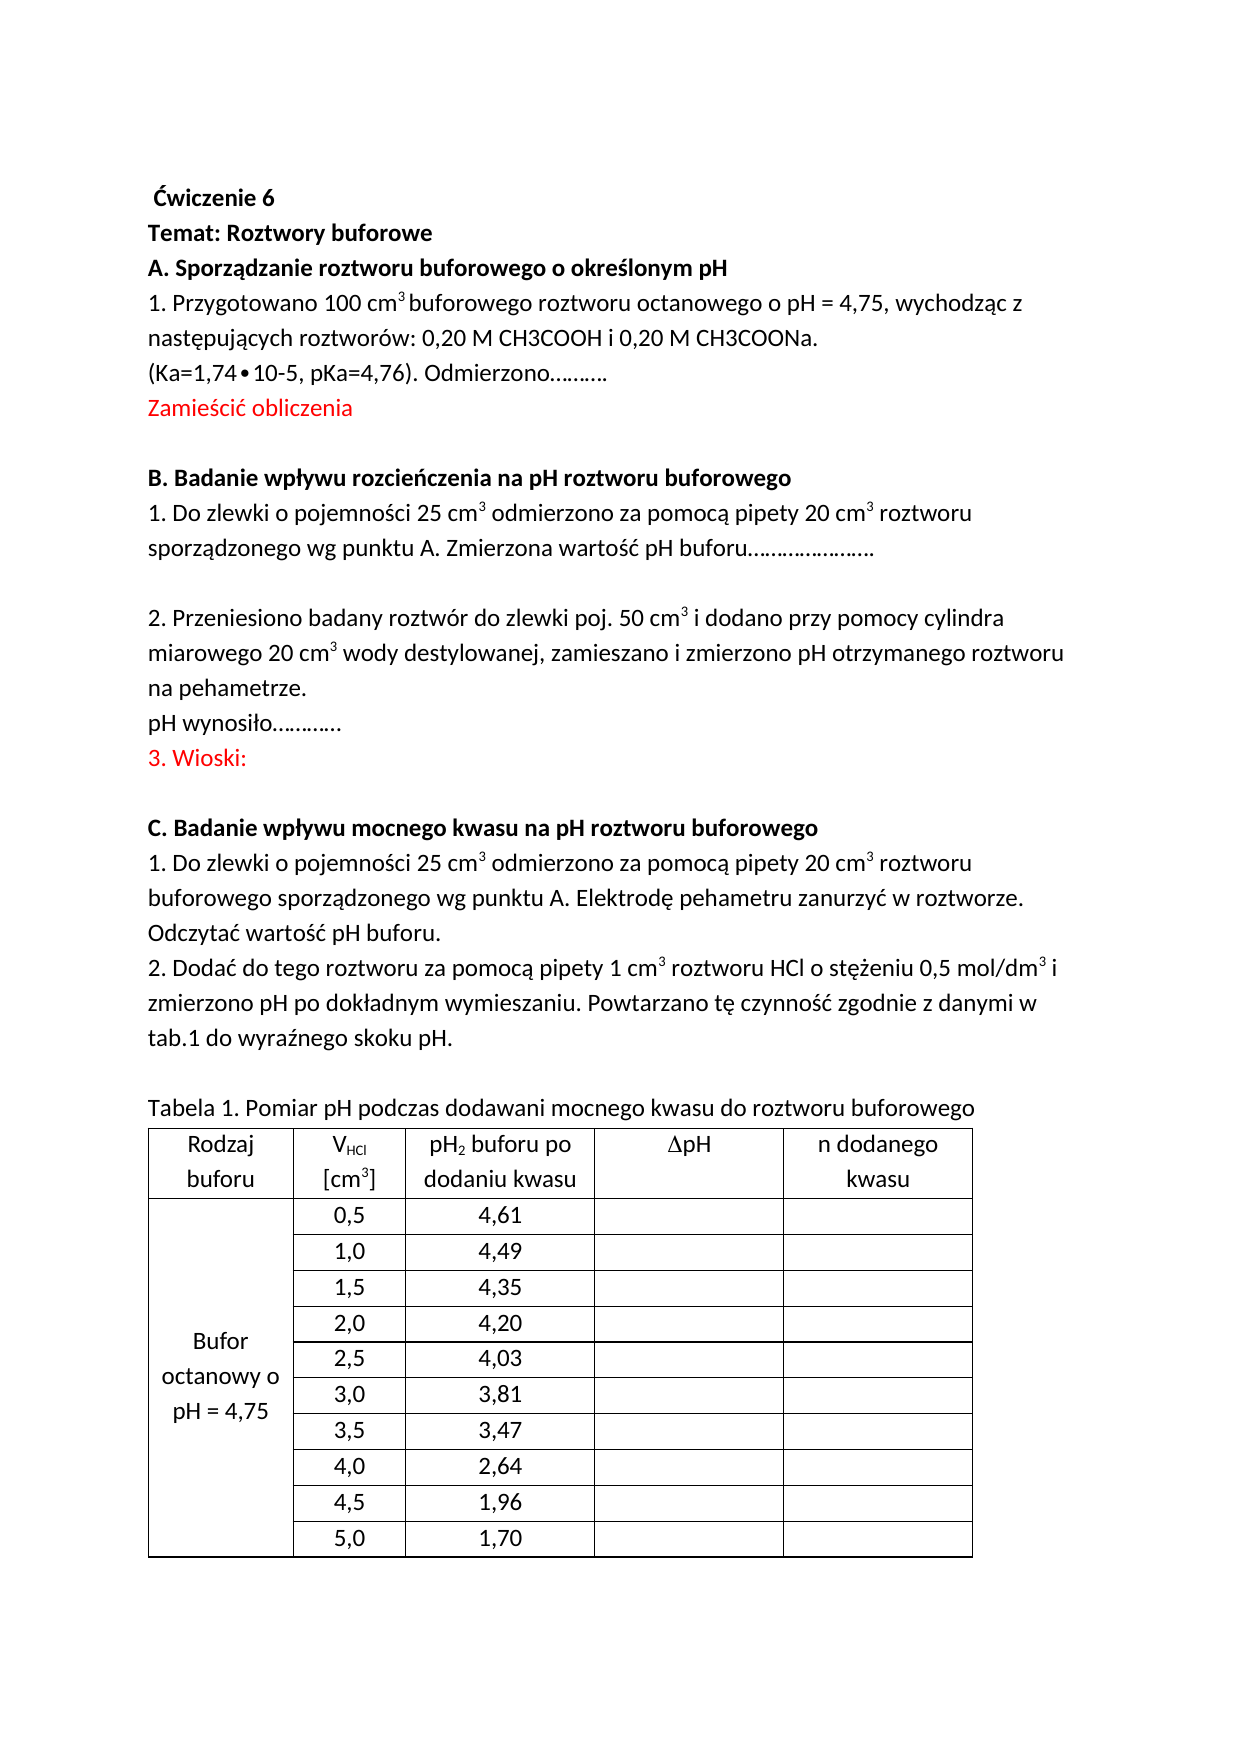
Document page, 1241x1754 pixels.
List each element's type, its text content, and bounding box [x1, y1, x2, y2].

table_cell 3,0 [294, 1378, 405, 1413]
table_cell [595, 1307, 783, 1341]
text C. Badanie wpływu mocnego kwasu na pH roztworu buforowego [148, 813, 1093, 843]
table_cell 2,0 [294, 1307, 405, 1341]
table_cell [784, 1235, 972, 1270]
table_cell [595, 1199, 783, 1234]
table_cell 4,03 [406, 1343, 594, 1377]
table_cell [595, 1378, 783, 1413]
table_cell [595, 1343, 783, 1377]
table_cell 4,20 [406, 1307, 594, 1341]
table_cell 1,70 [406, 1522, 594, 1556]
table_cell 0,5 [294, 1199, 405, 1234]
text Zamieścić obliczenia [148, 393, 1093, 423]
text pH wynosiło………… [148, 708, 1093, 738]
table_cell 4,49 [406, 1235, 594, 1270]
table_cell 4,35 [406, 1271, 594, 1306]
table_cell [784, 1414, 972, 1449]
table_cell 4,61 [406, 1199, 594, 1234]
table_cell [595, 1486, 783, 1521]
table_cell [784, 1343, 972, 1377]
text 1. Do zlewki o pojemności 25 cm3 odmierzono za pomocą pipety 20 cm3 roztworu sporządzonego wg punktu A. Zmierzona wartość pH buforu…………………. [148, 498, 1093, 563]
table_cell [784, 1450, 972, 1485]
table_cell [784, 1307, 972, 1341]
table_cell [784, 1486, 972, 1521]
table_cell [784, 1199, 972, 1234]
text (Ka=1,74∙10-5, pKa=4,76). Odmierzono………. [148, 358, 1093, 388]
table_cell 1,96 [406, 1486, 594, 1521]
table_header pH2 buforu po dodaniu kwasu [406, 1129, 594, 1198]
table_cell [784, 1522, 972, 1556]
table_cell 1,5 [294, 1271, 405, 1306]
text 1. Do zlewki o pojemności 25 cm3 odmierzono za pomocą pipety 20 cm3 roztworu buforowego sporządzonego wg punktu A. Elektrodę pehametru zanurzyć w roztworze. Odczytać wartość pH buforu. [148, 848, 1093, 948]
table_cell [595, 1414, 783, 1449]
text Temat: Roztwory buforowe [148, 218, 1093, 248]
table_header VHCl [cm3] [294, 1129, 405, 1198]
table_cell [595, 1235, 783, 1270]
table_cell [784, 1271, 972, 1306]
text Ćwiczenie 6 [148, 183, 1093, 213]
table_cell 3,5 [294, 1414, 405, 1449]
table_cell Bufor octanowy o pH = 4,75 [149, 1199, 293, 1556]
table_cell 1,0 [294, 1235, 405, 1270]
table_header pH [595, 1129, 783, 1198]
table_cell 4,5 [294, 1486, 405, 1521]
text B. Badanie wpływu rozcieńczenia na pH roztworu buforowego [148, 463, 1093, 493]
text 1. Przygotowano 100 cm3 buforowego roztworu octanowego o pH = 4,75, wychodząc z następujących roztworów: 0,20 M CH3COOH i 0,20 M CH3COONa. [148, 288, 1093, 353]
table_cell [595, 1271, 783, 1306]
table_cell 3,47 [406, 1414, 594, 1449]
table_cell 2,64 [406, 1450, 594, 1485]
text 2. Dodać do tego roztworu za pomocą pipety 1 cm3 roztworu HCl o stężeniu 0,5 mol/dm3 i zmierzono pH po dokładnym wymieszaniu. Powtarzano tę czynność zgodnie z danymi w tab.1 do wyraźnego skoku pH. [148, 953, 1093, 1053]
text Tabela 1. Pomiar pH podczas dodawani mocnego kwasu do roztworu buforowego [148, 1093, 1093, 1123]
text 2. Przeniesiono badany roztwór do zlewki poj. 50 cm3 i dodano przy pomocy cylindra miarowego 20 cm3 wody destylowanej, zamieszano i zmierzono pH otrzymanego roztworu na pehametrze. [148, 603, 1093, 703]
table_header n dodanego kwasu [784, 1129, 972, 1198]
text A. Sporządzanie roztworu buforowego o określonym pH [148, 253, 1093, 283]
table_cell [595, 1522, 783, 1556]
table_header Rodzaj buforu [149, 1129, 293, 1198]
table_cell [784, 1378, 972, 1413]
table_cell 3,81 [406, 1378, 594, 1413]
table_cell 5,0 [294, 1522, 405, 1556]
table_cell 2,5 [294, 1343, 405, 1377]
table_cell [595, 1450, 783, 1485]
table_cell 4,0 [294, 1450, 405, 1485]
text 3. Wioski: [148, 743, 1093, 773]
